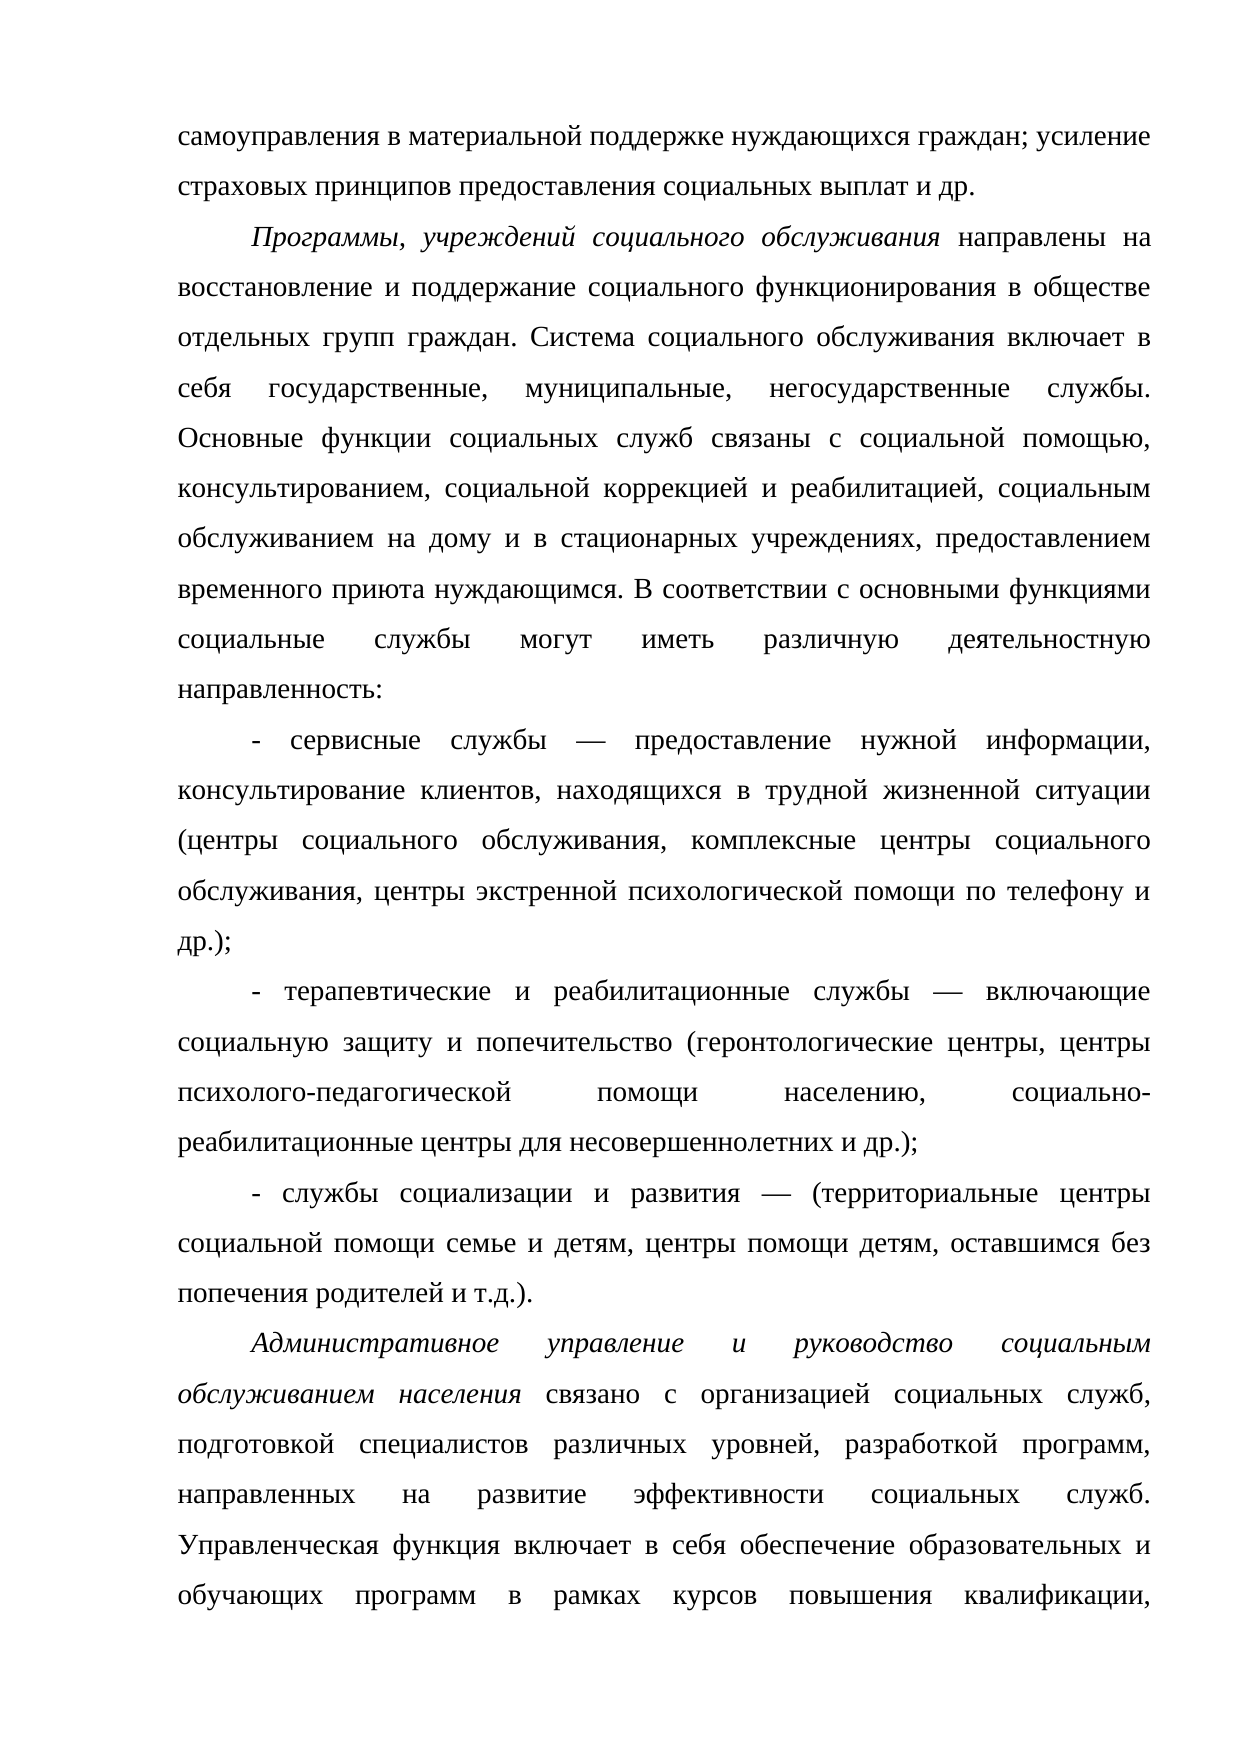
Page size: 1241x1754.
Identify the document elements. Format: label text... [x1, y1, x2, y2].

text Программы, учреждений социального обслуживания направлены на восстановление и поддержание социального функционирования в обществе отдельных групп граждан. Система социального обслуживания включает в себя государственные, муниципальные, негосударственные службы. Основные функции социальных служб связаны с социальной помощью, консультированием, социальной коррекцией и реабилитацией, социальным обслуживанием на дому и в стационарных учреждениях, предоставлением временного приюта нуждающимся. В соответствии с основными функциями социальные службы могут иметь различную деятельностную направленность: [177, 219, 1152, 705]
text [177, 118, 1152, 202]
text - сервисные службы — предоставление нужной информации, консультирование клиентов, находящихся в трудной жизненной ситуации (центры социального обслуживания, комплексные центры социального обслуживания, центры экстренной психологической помощи по телефону и др.); [177, 722, 1152, 957]
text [177, 1326, 1152, 1611]
text - терапевтические и реабилитационные службы — включающие социальную защиту и попечительство (геронтологические центры, центры психолого-педагогической помощи населению, социально-реабилитационные центры для несовершеннолетних и др.); [177, 973, 1152, 1158]
text - службы социализации и развития — (территориальные центры социальной помощи семье и детям, центры помощи детям, оставшимся без попечения родителей и т.д.). [177, 1175, 1152, 1309]
